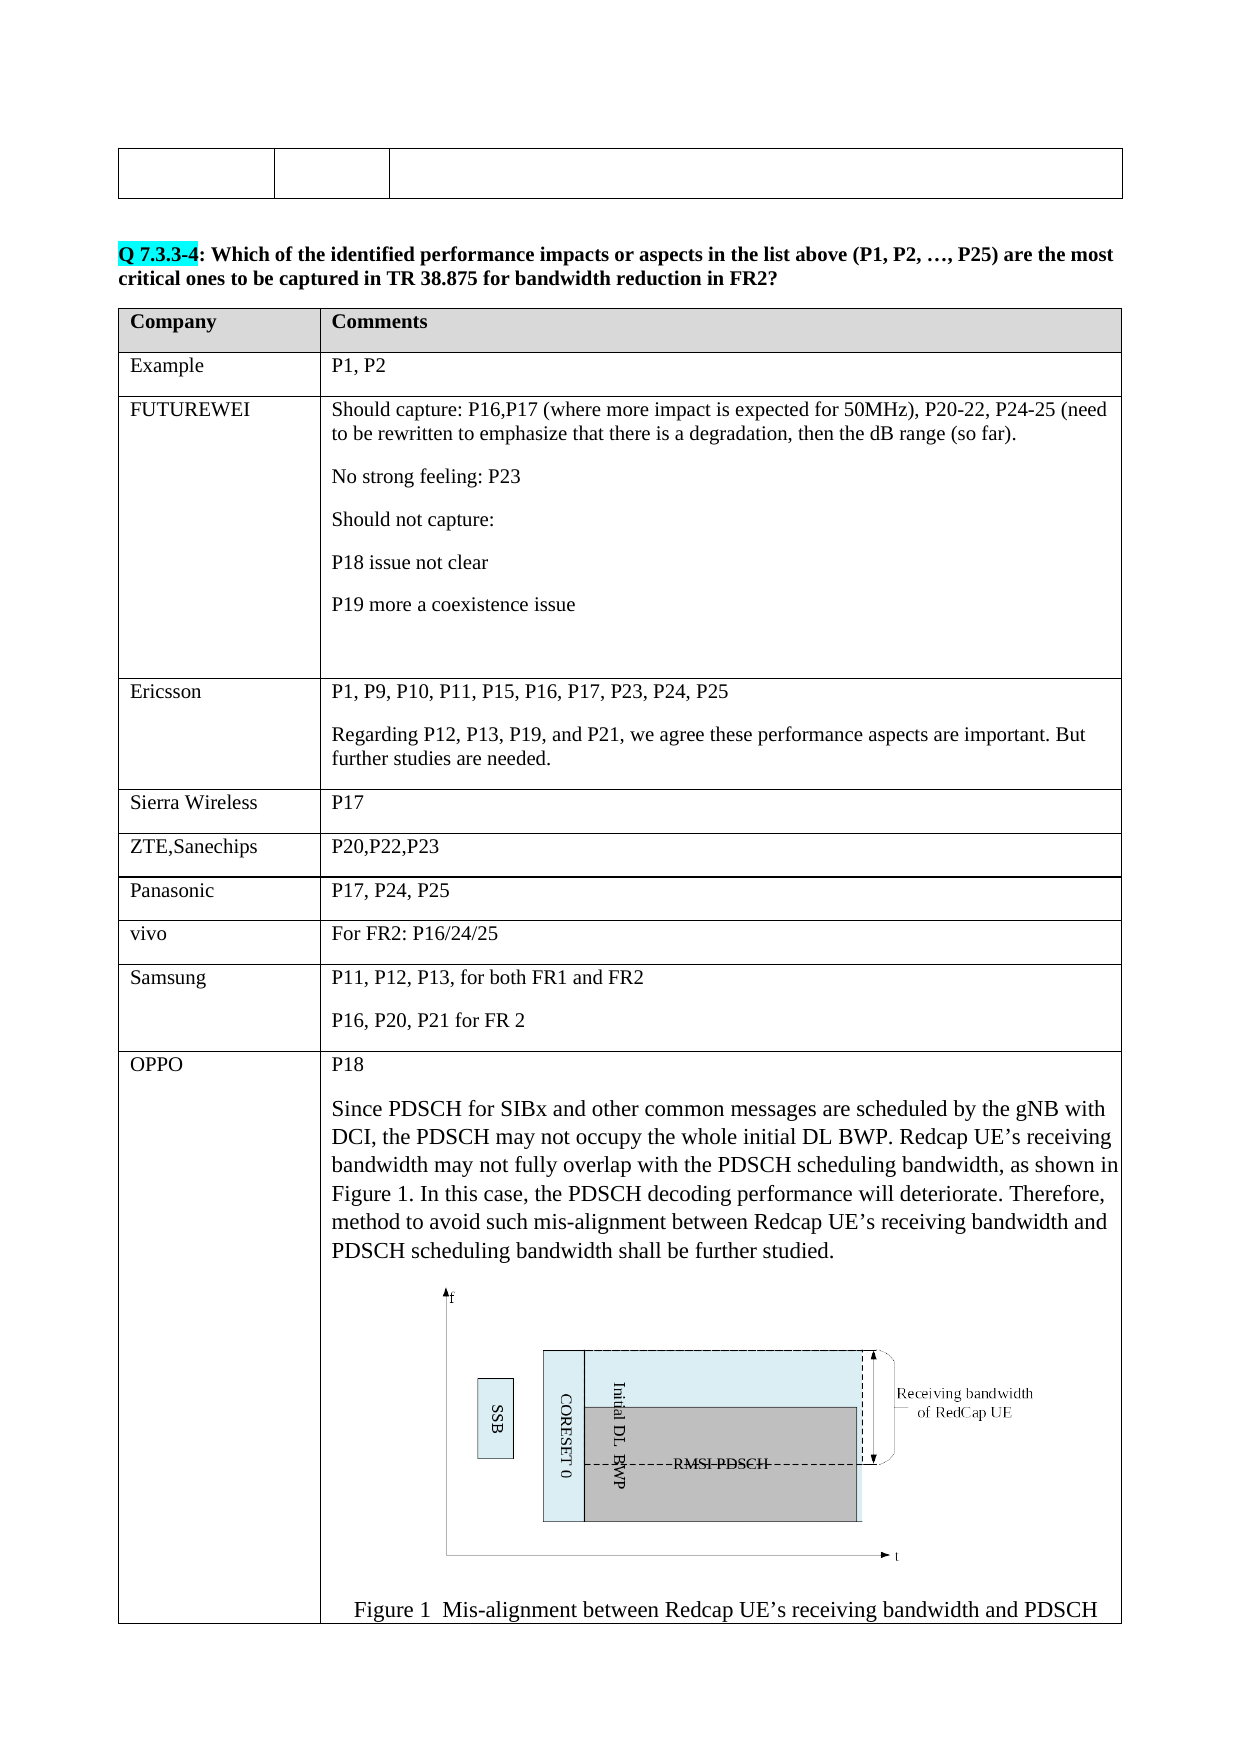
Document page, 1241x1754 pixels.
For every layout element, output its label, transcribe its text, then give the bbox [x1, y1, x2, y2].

table_cell [275, 149, 389, 198]
table_cell P11, P12, P13, for both FR1 and FR2 P16, P20, P21 for FR 2 [321, 965, 1121, 1051]
table_cell Panasonic [119, 878, 320, 920]
table_cell Samsung [119, 965, 320, 1051]
table_header Comments [321, 309, 1121, 352]
table_cell Sierra Wireless [119, 790, 320, 833]
table_cell OPPO [119, 1052, 320, 1623]
table_cell Ericsson [119, 679, 320, 789]
table_cell FUTUREWEI [119, 397, 320, 678]
table_cell [390, 149, 1122, 198]
text Q 7.3.3-4: Which of the identified performance impacts or aspects in the list above (P1, P2, …, P25) are the most critical ones to be captured in TR 38.875 for bandwidth reduction in FR2? [118, 241, 1122, 289]
table_cell Example [119, 353, 320, 396]
table_cell P1, P9, P10, P11, P15, P16, P17, P23, P24, P25 Regarding P12, P13, P19, and P21, we agree these performance aspects are important. But further studies are needed. [321, 679, 1121, 789]
table_cell P17 [321, 790, 1121, 833]
table_header Company [119, 309, 320, 352]
table_cell P17, P24, P25 [321, 878, 1121, 920]
table_cell Should capture: P16,P17 (where more impact is expected for 50MHz), P20-22, P24-25 (need to be rewritten to emphasize that there is a degradation, then the dB range (so far). No strong feeling: P23 Should not capture: P18 issue not clear P19 more a coexistence issue [321, 397, 1121, 678]
table_cell P1, P2 [321, 353, 1121, 396]
table_cell ZTE,Sanechips [119, 834, 320, 876]
table_cell For FR2: P16/24/25 [321, 921, 1121, 964]
table_cell vivo [119, 921, 320, 964]
table_cell [119, 149, 274, 198]
table_cell P20,P22,P23 [321, 834, 1121, 876]
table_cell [321, 1052, 1121, 1623]
